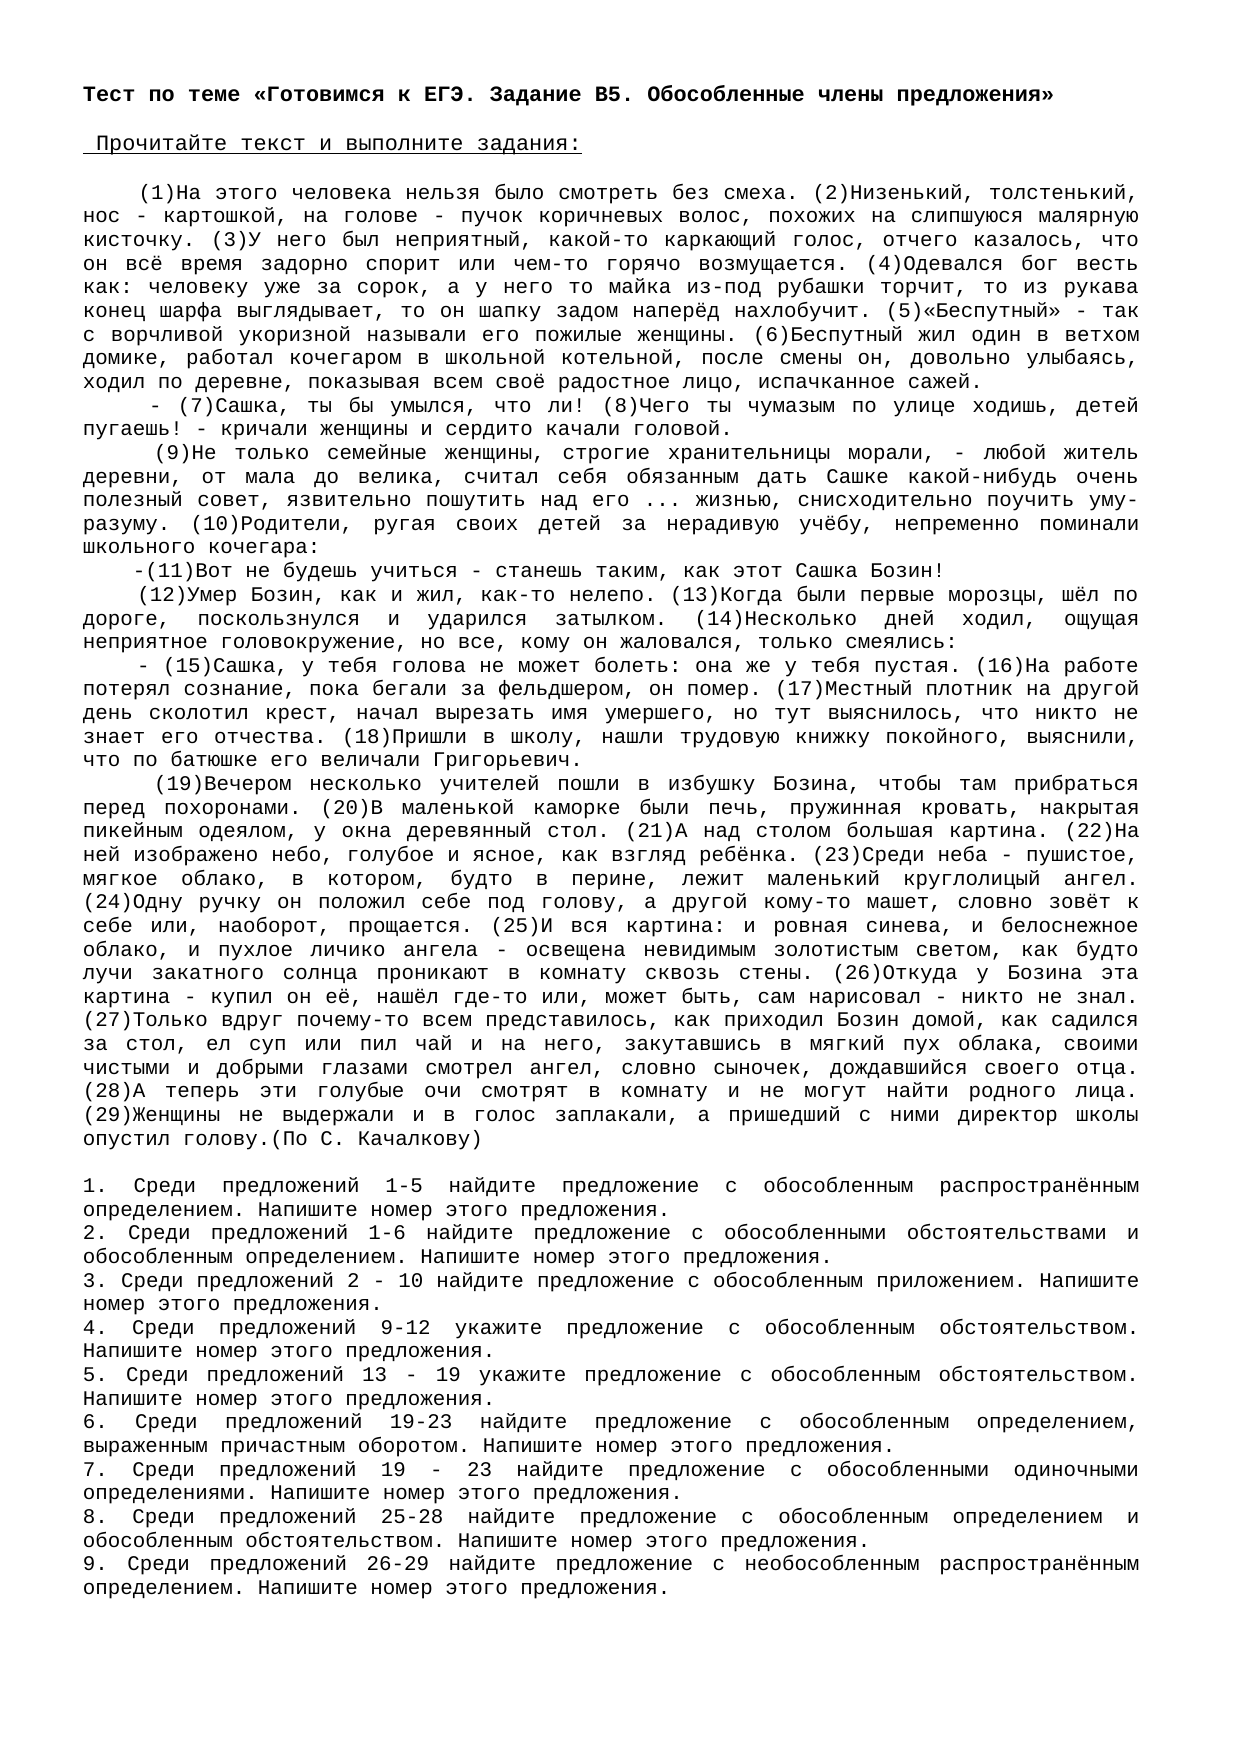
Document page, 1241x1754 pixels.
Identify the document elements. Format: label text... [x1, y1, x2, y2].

text Тест по теме «Готовимся к ЕГЭ. Задание В5. Обособленные члены предложения» [83, 83, 1140, 107]
text -(11)Вот не будешь учиться - станешь таким, как этот Сашка Бозин! [83, 560, 1140, 584]
text 1. Среди предложений 1-5 найдите предложение с обособленным распространённым определением. Напишите номер этого предложения. [83, 1175, 1140, 1222]
text (9)Не только семейные женщины, строгие хранительницы морали, - любой житель деревни, от мала до велика, считал себя обязанным дать Сашке какой-нибудь очень полезный совет, язвительно пошутить над его ... жизнью, снисходительно поучить уму-разуму. (10)Родители, ругая своих детей за нерадивую учёбу, непременно поминали школьного кочегара: [83, 442, 1140, 560]
text 9. Среди предложений 26-29 найдите предложение с необособленным распространённым определением. Напишите номер этого предложения. [83, 1553, 1140, 1601]
text (1)На этого человека нельзя было смотреть без смеха. (2)Низенький, толстенький, нос - картошкой, на голове - пучок коричневых волос, похожих на слипшуюся малярную кисточку. (3)У него был неприятный, какой-то каркающий голос, отчего казалось, что он всё время задорно спорит или чем-то горячо возмущается. (4)Одевался бог весть как: человеку уже за сорок, а у него то майка из-под рубашки торчит, то из рукава конец шарфа выглядывает, то он шапку задом наперёд нахлобучит. (5)«Беспутный» - так с ворчливой укоризной называли его пожилые женщины. (6)Беспутный жил один в ветхом домике, работал кочегаром в школьной котельной, после смены он, довольно улыбаясь, ходил по деревне, показывая всем своё радостное лицо, испачканное сажей. [83, 182, 1140, 395]
text 3. Среди предложений 2 - 10 найдите предложение с обособленным приложением. Напишите номер этого предложения. [83, 1269, 1140, 1317]
text - (7)Сашка, ты бы умылся, что ли! (8)Чего ты чумазым по улице ходишь, детей пугаешь! - кричали женщины и сердито качали головой. [83, 395, 1140, 442]
text 5. Среди предложений 13 - 19 укажите предложение с обособленным обстоятельством. Напишите номер этого предложения. [83, 1364, 1140, 1411]
text (12)Умер Бозин, как и жил, как-то нелепо. (13)Когда были первые морозцы, шёл по дороге, поскользнулся и ударился затылком. (14)Несколько дней ходил, ощущая неприятное головокружение, но все, кому он жаловался, только смеялись: [83, 584, 1140, 655]
text 2. Среди предложений 1-6 найдите предложение с обособленными обстоятельствами и обособленным определением. Напишите номер этого предложения. [83, 1222, 1140, 1269]
text 4. Среди предложений 9-12 укажите предложение с обособленным обстоятельством. Напишите номер этого предложения. [83, 1317, 1140, 1364]
text 7. Среди предложений 19 - 23 найдите предложение с обособленными одиночными определениями. Напишите номер этого предложения. [83, 1459, 1140, 1506]
text Прочитайте текст и выполните задания: [83, 132, 1140, 157]
text 6. Среди предложений 19-23 найдите предложение с обособленным определением, выраженным причастным оборотом. Напишите номер этого предложения. [83, 1411, 1140, 1459]
text (19)Вечером несколько учителей пошли в избушку Бозина, чтобы там прибраться перед похоронами. (20)В маленькой каморке были печь, пружинная кровать, накрытая пикейным одеялом, у окна деревянный стол. (21)А над столом большая картина. (22)На ней изображено небо, голубое и ясное, как взгляд ребёнка. (23)Среди неба - пушистое, мягкое облако, в котором, будто в перине, лежит маленький круглолицый ангел. (24)Одну ручку он положил себе под голову, а другой кому-то машет, словно зовёт к себе или, наоборот, прощается. (25)И вся картина: и ровная синева, и белоснежное облако, и пухлое личико ангела - освещена невидимым золотистым светом, как будто лучи закатного солнца проникают в комнату сквозь стены. (26)Откуда у Бозина эта картина - купил он её, нашёл где-то или, может быть, сам нарисовал - никто не знал. (27)Только вдруг почему-то всем представилось, как приходил Бозин домой, как садился за стол, ел суп или пил чай и на него, закутавшись в мягкий пух облака, своими чистыми и добрыми глазами смотрел ангел, словно сыночек, дождавшийся своего отца. (28)А теперь эти голубые очи смотрят в комнату и не могут найти родного лица. (29)Женщины не выдержали и в голос заплакали, а пришедший с ними директор школы опустил голову.(По С. Качалкову) [83, 773, 1140, 1151]
text 8. Среди предложений 25-28 найдите предложение с обособленным определением и обособленным обстоятельством. Напишите номер этого предложения. [83, 1506, 1140, 1553]
text - (15)Сашка, у тебя голова не может болеть: она же у тебя пустая. (16)На работе потерял сознание, пока бегали за фельдшером, он помер. (17)Местный плотник на другой день сколотил крест, начал вырезать имя умершего, но тут выяснилось, что никто не знает его отчества. (18)Пришли в школу, нашли трудовую книжку покойного, выяснили, что по батюшке его величали Григорьевич. [83, 655, 1140, 773]
